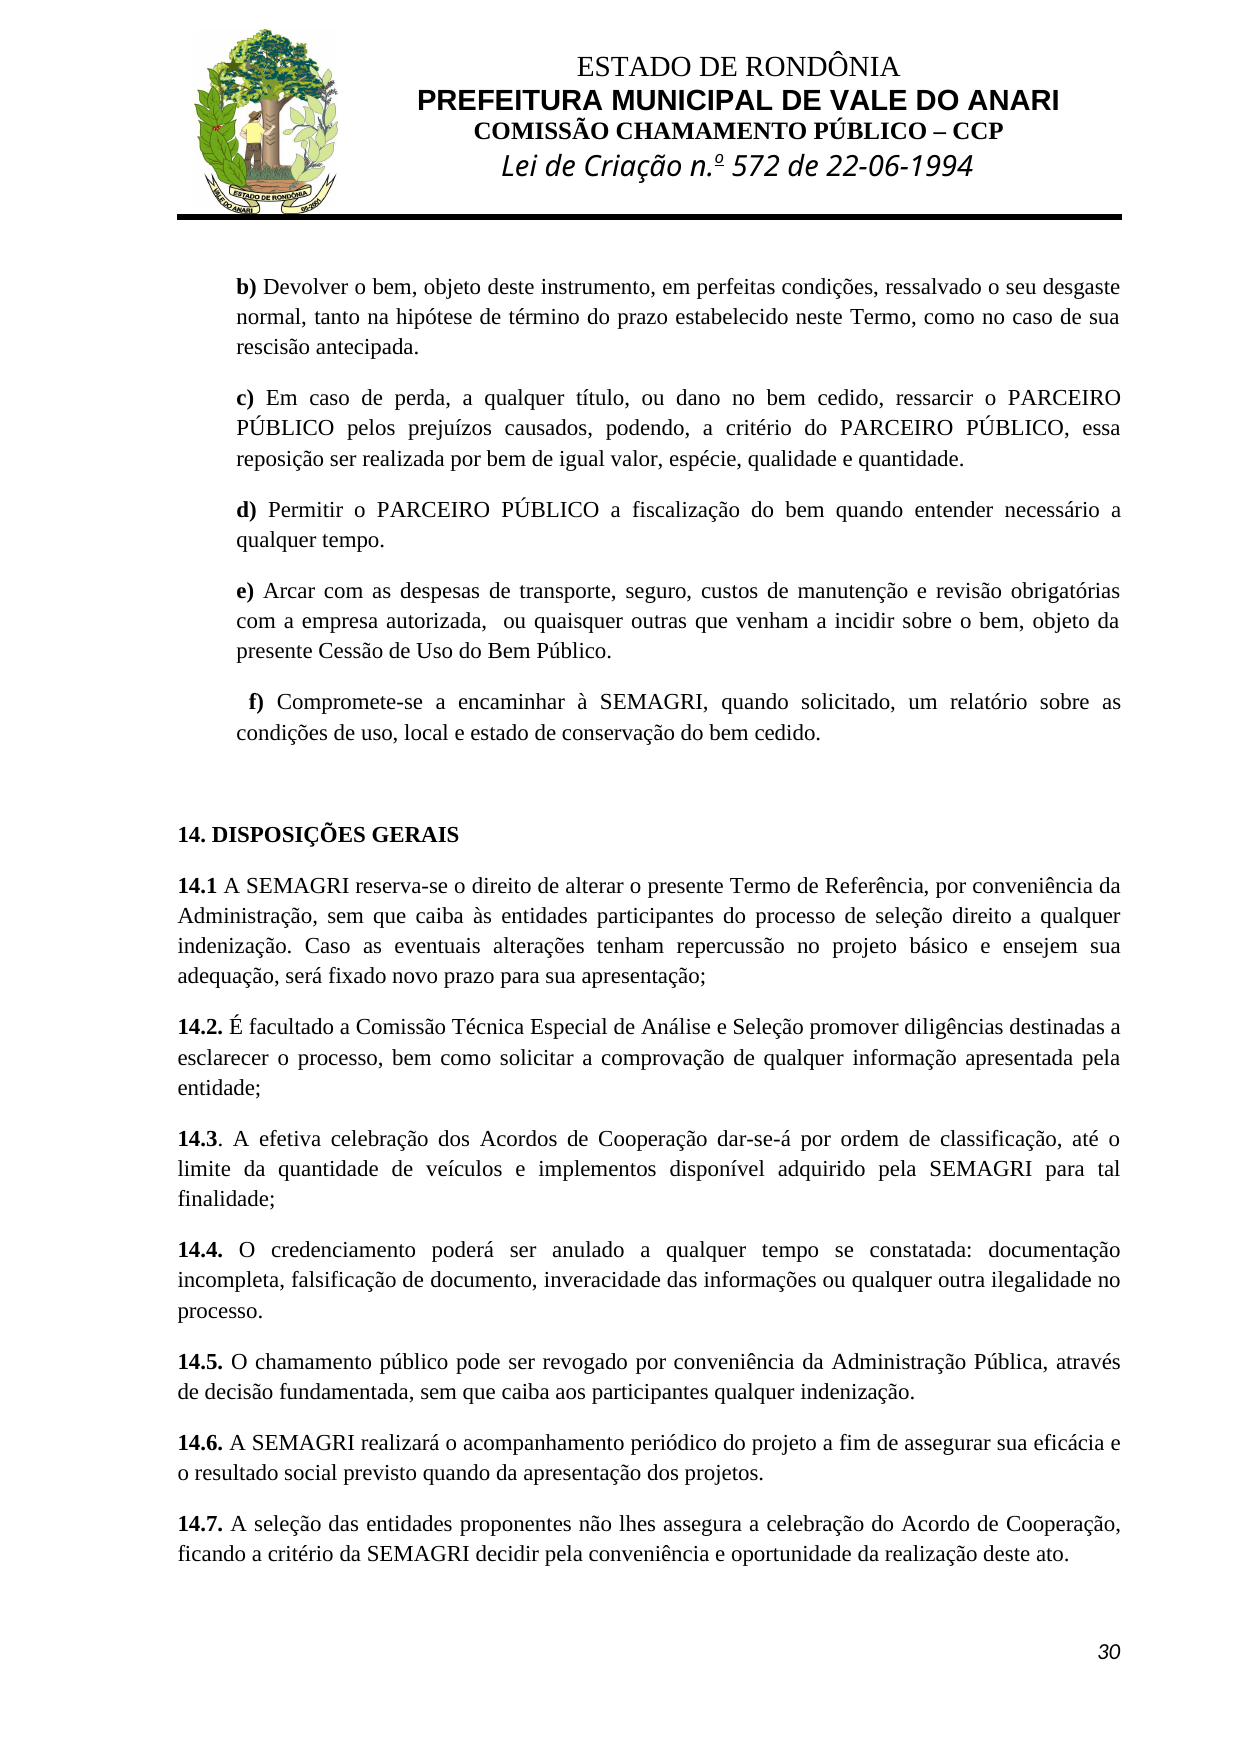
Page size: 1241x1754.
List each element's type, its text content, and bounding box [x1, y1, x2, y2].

text e) Arcar com as despesas de transporte, seguro, custos de manutenção e revisão obrigatórias com a empresa autorizada, ou quaisquer outras que venham a incidir sobre o bem, objeto da presente Cessão de Uso do Bem Público. [236, 577, 1122, 664]
text 14.6. A SEMAGRI realizará o acompanhamento periódico do projeto a fim de assegurar sua eficácia e o resultado social previsto quando da apresentação dos projetos. [177, 1429, 1122, 1486]
text 14.3. A efetiva celebração dos Acordos de Cooperação dar-se-á por ordem de classificação, até o limite da quantidade de veículos e implementos disponível adquirido pela SEMAGRI para tal finalidade; [177, 1125, 1122, 1212]
text b) Devolver o bem, objeto deste instrumento, em perfeitas condições, ressalvado o seu desgaste normal, tanto na hipótese de término do prazo estabelecido neste Termo, como no caso de sua rescisão antecipada. [236, 273, 1122, 359]
text 14.2. É facultado a Comissão Técnica Especial de Análise e Seleção promover diligências destinadas a esclarecer o processo, bem como solicitar a comprovação de qualquer informação apresentada pela entidade; [177, 1013, 1122, 1100]
text d) Permitir o PARCEIRO PÚBLICO a fiscalização do bem quando entender necessário a qualquer tempo. [236, 496, 1122, 552]
text 14.1 A SEMAGRI reserva-se o direito de alterar o presente Termo de Referência, por conveniência da Administração, sem que caiba às entidades participantes do processo de seleção direito a qualquer indenização. Caso as eventuais alterações tenham repercussão no projeto básico e ensejem sua adequação, será fixado novo prazo para sua apresentação; [177, 872, 1122, 989]
text f) Compromete-se a encaminhar à SEMAGRI, quando solicitado, um relatório sobre as condições de uso, local e estado de conservação do bem cedido. [236, 688, 1122, 745]
text 14.4. O credenciamento poderá ser anulado a qualquer tempo se constatada: documentação incompleta, falsificação de documento, inveracidade das informações ou qualquer outra ilegalidade no processo. [177, 1236, 1122, 1323]
text 14.7. A seleção das entidades proponentes não lhes assegura a celebração do Acordo de Cooperação, ficando a critério da SEMAGRI decidir pela conveniência e oportunidade da realização deste ato. [177, 1510, 1122, 1567]
text 14. DISPOSIÇÕES GERAIS [177, 821, 1122, 847]
text c) Em caso de perda, a qualquer título, ou dano no bem cedido, ressarcir o PARCEIRO PÚBLICO pelos prejuízos causados, podendo, a critério do PARCEIRO PÚBLICO, essa reposição ser realizada por bem de igual valor, espécie, qualidade e quantidade. [236, 384, 1122, 471]
text 14.5. O chamamento público pode ser revogado por conveniência da Administração Pública, através de decisão fundamentada, sem que caiba aos participantes qualquer indenização. [177, 1348, 1122, 1404]
picture [194, 29, 338, 214]
